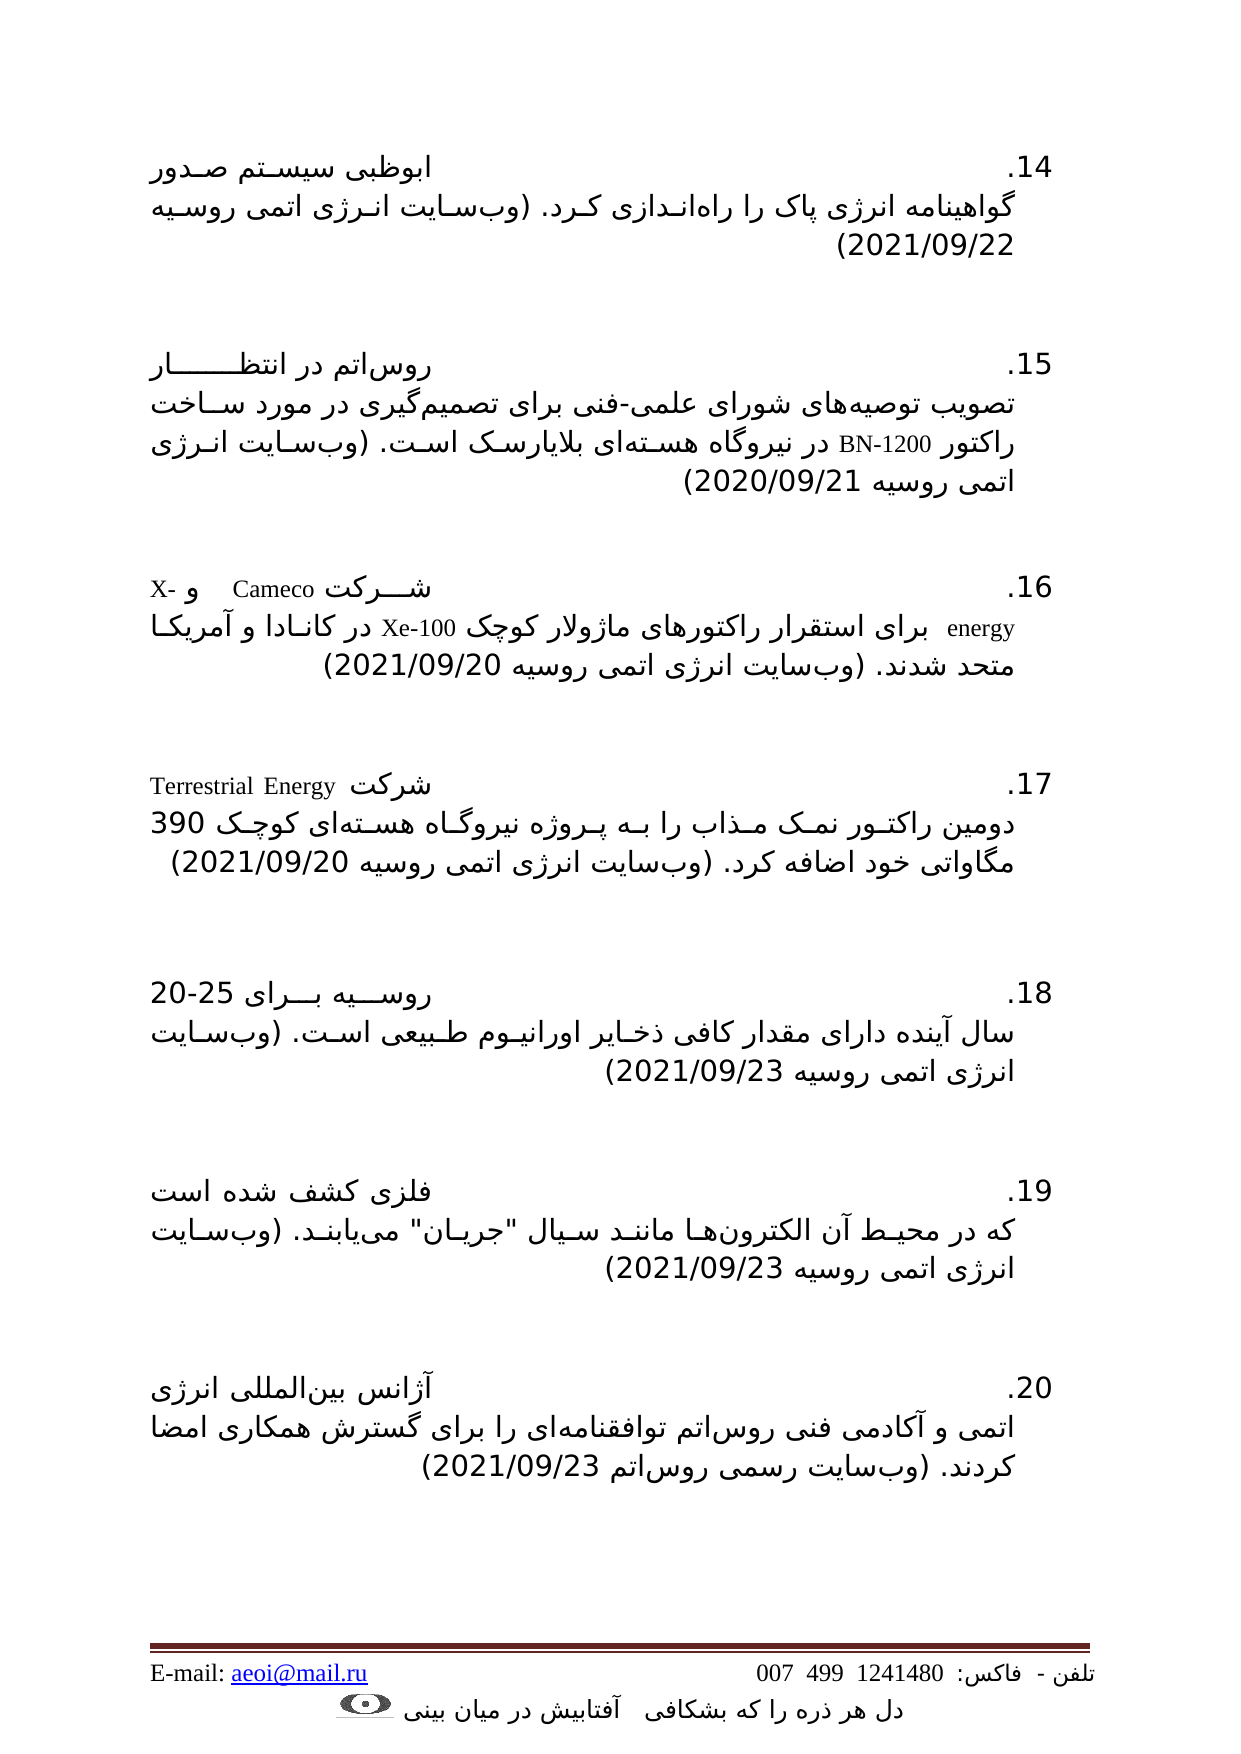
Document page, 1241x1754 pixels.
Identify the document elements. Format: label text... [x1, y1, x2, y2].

list روس‌اتم در انتظار تصویب توصیه‌های شورای علمی-فنی برای تصمیم‌گیری در مورد ساخت راکتور BN-1200 در نیروگاه هسته‌ای بلایارسک است. (وب‌سایت انرژی اتمی روسیه 2020/09/21) [150, 347, 1053, 498]
picture [335, 1688, 395, 1718]
list فلزی کشف شده است که در محیط آن الکترون‌ها مانند سیال "جریان" می‌یابند. (وب‌سایت انرژی اتمی روسیه 2021/09/23) [150, 1174, 1053, 1286]
list شرکت Terrestrial Energy دومین راکتور نمک مذاب را به پروژه نیروگاه هسته‌ای کوچک 390 مگاواتی خود اضافه کرد. (وب‌سایت انرژی اتمی روسیه 2021/09/20) [150, 767, 1053, 879]
list شرکت Cameco و X-energy برای استقرار راکتورهای ماژولار کوچک Xe-100 در کانادا و آمریکا متحد شدند. (وب‌سایت انرژی اتمی روسیه 2021/09/20) [150, 570, 1053, 682]
list ابوظبی سیستم صدور گواهینامه انرژی پاک را راه‌اندازی کرد. (وب‌سایت انرژی اتمی روسیه 2021/09/22) [150, 150, 1053, 262]
list روسیه برای 25-20 سال آینده دارای مقدار کافی ذخایر اورانیوم طبیعی است. (وب‌سایت انرژی اتمی روسیه 2021/09/23) [150, 977, 1053, 1089]
list آژانس بین‌المللی انرژی اتمی و آکادمی فنی روس‌اتم توافقنامه‌ای را برای گسترش همکاری امضا کردند. (وب‌سایت رسمی روس‌اتم 2021/09/23) [150, 1371, 1053, 1483]
